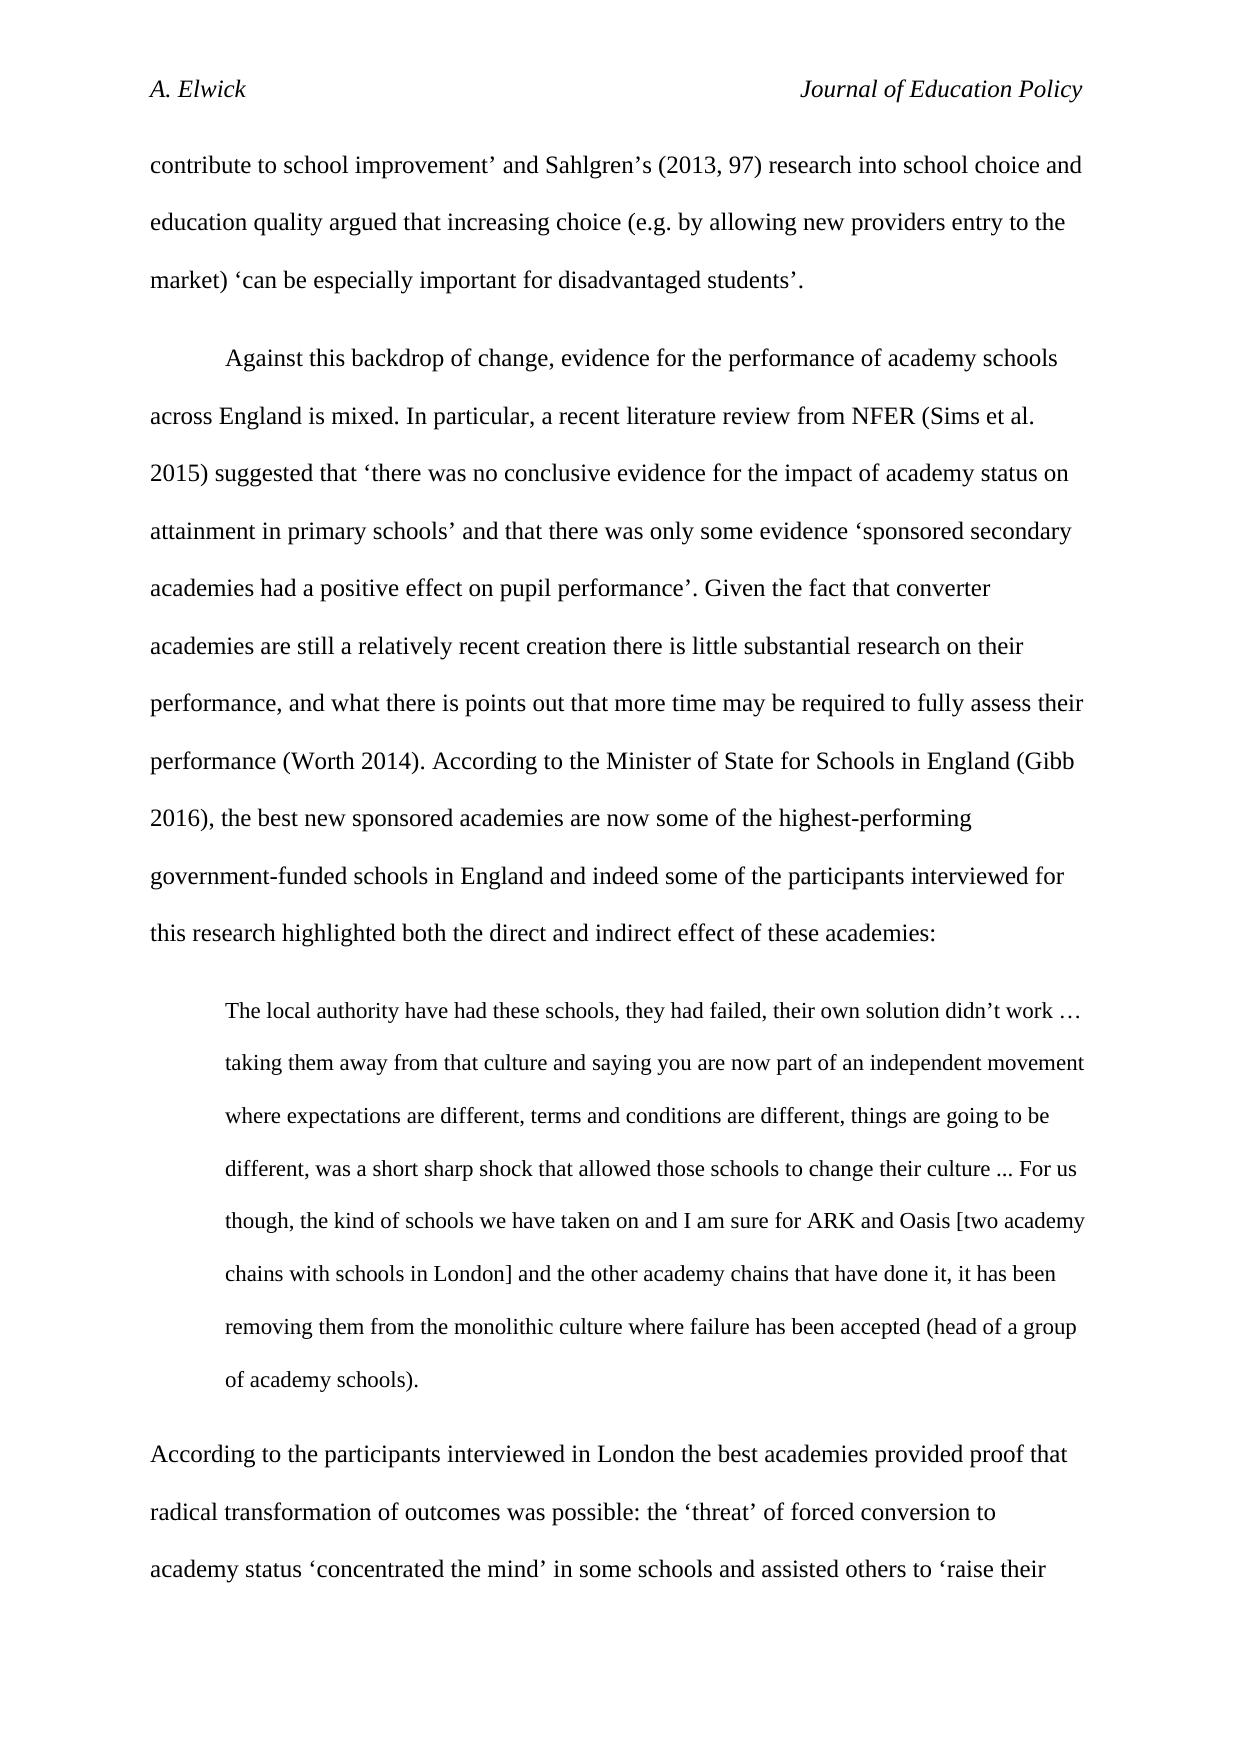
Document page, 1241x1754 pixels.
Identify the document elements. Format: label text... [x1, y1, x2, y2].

text The local authority have had these schools, they had failed, their own solution didn’t work … taking them away from that culture and saying you are now part of an independent movement where expectations are different, terms and conditions are different, things are going to be different, was a short sharp shock that allowed those schools to change their culture ... For us though, the kind of schools we have taken on and I am sure for ARK and Oasis [two academy chains with schools in London] and the other academy chains that have done it, it has been removing them from the monolithic culture where failure has been accepted (head of a group of academy schools). [225, 997, 1090, 1392]
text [150, 1439, 1090, 1583]
text Against this backdrop of change, evidence for the performance of academy schools across England is mixed. In particular, a recent literature review from NFER (Sims et al. 2015) suggested that ‘there was no conclusive evidence for the impact of academy status on attainment in primary schools’ and that there was only some evidence ‘sponsored secondary academies had a positive effect on pupil performance’. Given the fact that converter academies are still a relatively recent creation there is little substantial research on their performance, and what there is points out that more time may be required to fully assess their performance (Worth 2014). According to the Minister of State for Schools in England (Gibb 2016), the best new sponsored academies are now some of the highest-performing government-funded schools in England and indeed some of the participants interviewed for this research highlighted both the direct and indirect effect of these academies: [150, 343, 1090, 947]
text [150, 150, 1090, 294]
